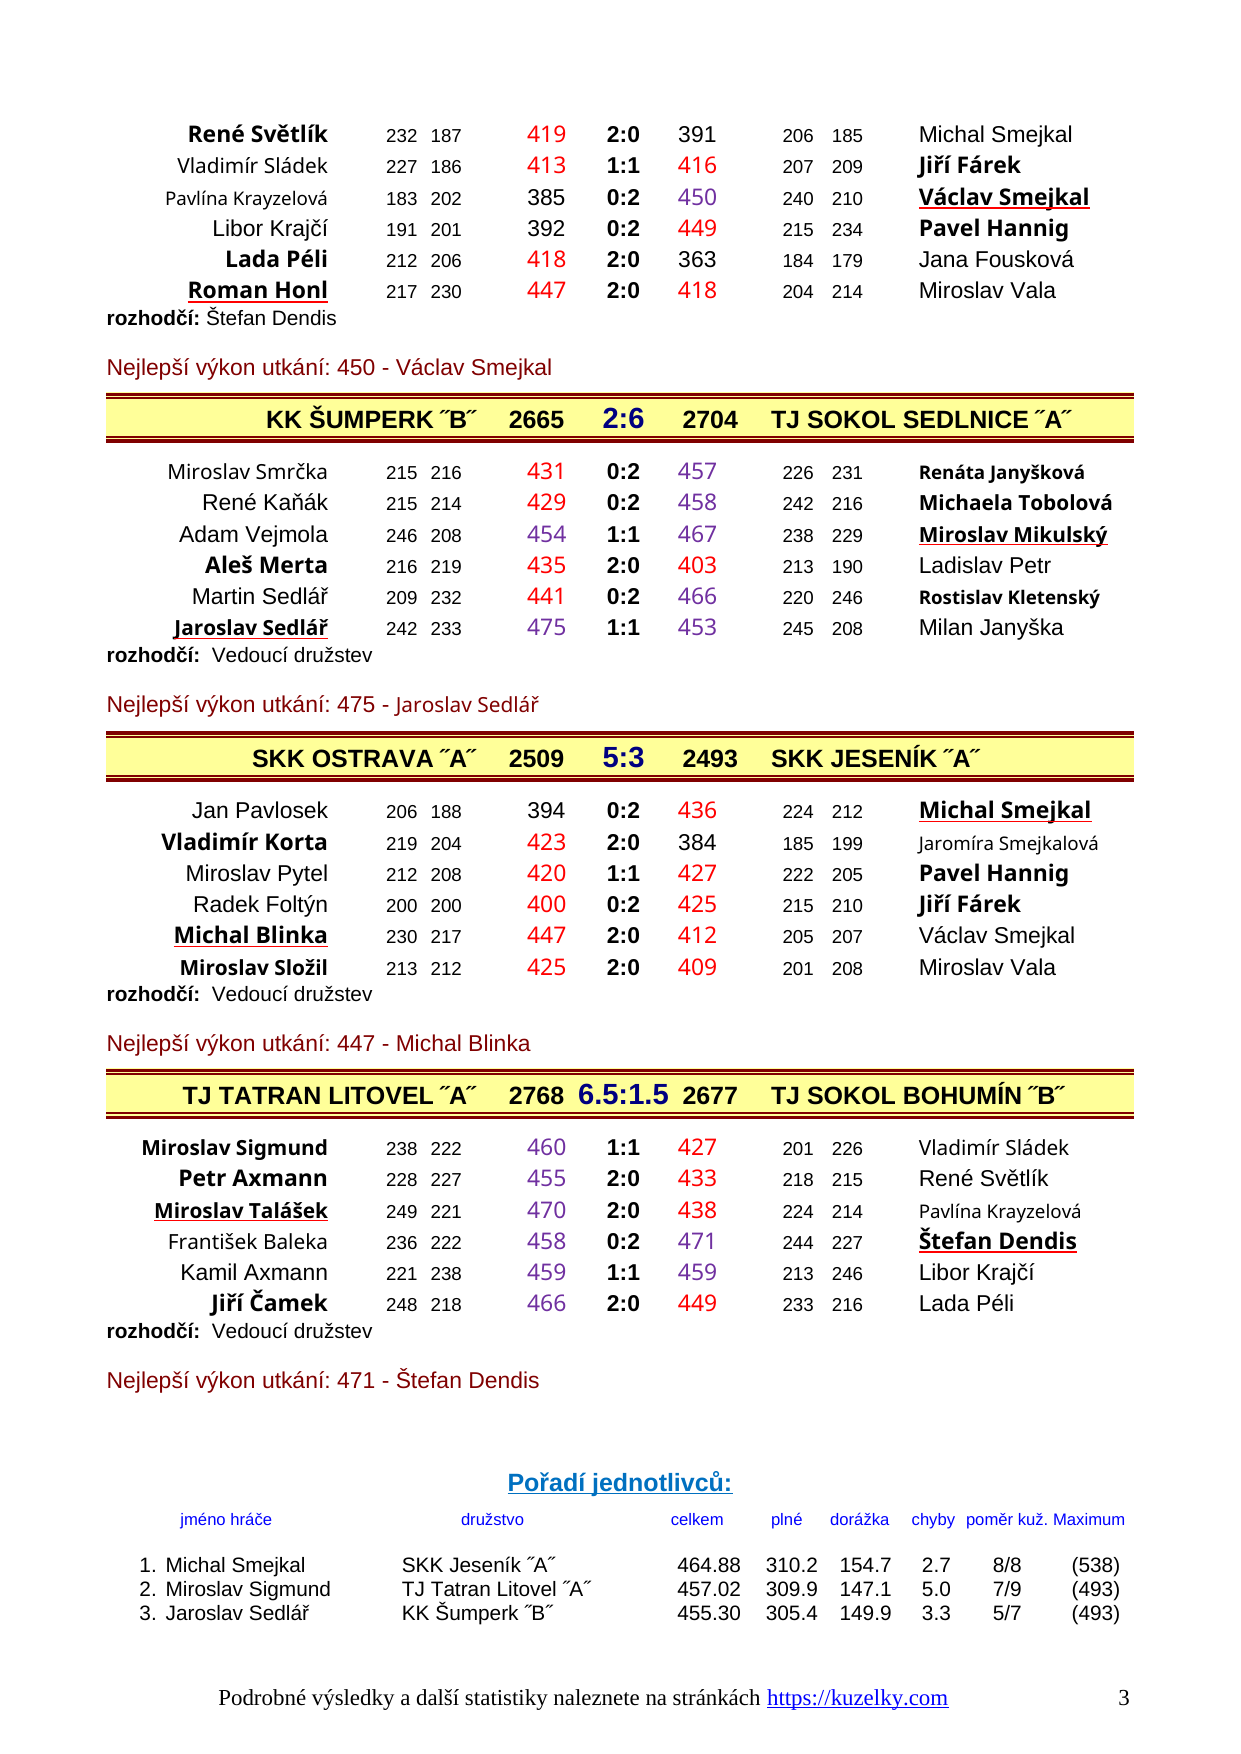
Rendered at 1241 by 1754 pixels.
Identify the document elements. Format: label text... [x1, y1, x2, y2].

text Jaroslav Sedlář 242 233 475 1:1 453 245 208 Milan Janyška [106, 611, 1134, 643]
text Kamil Axmann 221 238 459 1:1 459 213 246 Libor Krajčí [106, 1256, 1134, 1287]
text Aleš Merta 216 219 435 2:0 403 213 190 Ladislav Petr [106, 549, 1134, 580]
text Michal Blinka 230 217 447 2:0 412 205 207 Václav Smejkal [106, 919, 1134, 950]
text Nejlepší výkon utkání: 450 - Václav Smejkal [106, 353, 1134, 380]
text 2. Miroslav Sigmund TJ Tatran Litovel ˝A˝ 457.02 309.9 147.1 5.0 7/9 (493) [106, 1577, 1134, 1601]
text René Světlík 232 187 419 2:0 391 206 185 Michal Smejkal [106, 118, 1134, 149]
text Vladimír Korta 219 204 423 2:0 384 185 199 Jaromíra Smejkalová [106, 825, 1134, 857]
text Pořadí jednotlivců: [94, 1468, 1145, 1497]
text Libor Krajčí 191 201 392 0:2 449 215 234 Pavel Hannig [106, 212, 1134, 243]
text Miroslav Pytel 212 208 420 1:1 427 222 205 Pavel Hannig [106, 857, 1134, 888]
text Miroslav Složil 213 212 425 2:0 409 201 208 Miroslav Vala [106, 950, 1134, 982]
text rozhodčí: Vedoucí družstev [106, 643, 1134, 667]
text Nejlepší výkon utkání: 447 - Michal Blinka [106, 1029, 1134, 1056]
text rozhodčí: Štefan Dendis [106, 306, 1134, 329]
text Pavlína Krayzelová 183 202 385 0:2 450 240 210 Václav Smejkal [106, 181, 1134, 212]
text SKK Ostrava ˝A˝ 2509 5:3 2493 SKK Jeseník ˝A˝ [106, 738, 1134, 775]
text René Kaňák 215 214 429 0:2 458 242 216 Michaela Tobolová [106, 486, 1134, 518]
text KK Šumperk ˝B˝ 2665 2:6 2704 TJ Sokol Sedlnice ˝A˝ [106, 399, 1134, 436]
text Lada Péli 212 206 418 2:0 363 184 179 Jana Fousková [106, 243, 1134, 274]
text Martin Sedlář 209 232 441 0:2 466 220 246 Rostislav Kletenský [106, 580, 1134, 611]
text František Baleka 236 222 458 0:2 471 244 227 Štefan Dendis [106, 1225, 1134, 1256]
text 3. Jaroslav Sedlář KK Šumperk ˝B˝ 455.30 305.4 149.9 3.3 5/7 (493) [106, 1601, 1134, 1624]
text rozhodčí: Vedoucí družstev [106, 982, 1134, 1006]
text Jan Pavlosek 206 188 394 0:2 436 224 212 Michal Smejkal [106, 794, 1134, 825]
text Miroslav Sigmund 238 222 460 1:1 427 201 226 Vladimír Sládek [106, 1131, 1134, 1162]
text Vladimír Sládek 227 186 413 1:1 416 207 209 Jiří Fárek [106, 149, 1134, 181]
text 1. Michal Smejkal SKK Jeseník ˝A˝ 464.88 310.2 154.7 2.7 8/8 (538) [106, 1553, 1134, 1577]
text rozhodčí: Vedoucí družstev [106, 1319, 1134, 1343]
text Jiří Čamek 248 218 466 2:0 449 233 216 Lada Péli [106, 1287, 1134, 1319]
text Miroslav Smrčka 215 216 431 0:2 457 226 231 Renáta Janyšková [106, 455, 1134, 486]
text Adam Vejmola 246 208 454 1:1 467 238 229 Miroslav Mikulský [106, 518, 1134, 549]
text Miroslav Talášek 249 221 470 2:0 438 224 214 Pavlína Krayzelová [106, 1194, 1134, 1225]
text Petr Axmann 228 227 455 2:0 433 218 215 René Světlík [106, 1162, 1134, 1194]
text jméno hráče družstvo celkem plné dorážka chyby poměr kuž. Maximum [106, 1509, 1134, 1529]
text Nejlepší výkon utkání: 471 - Štefan Dendis [106, 1367, 1134, 1393]
text TJ Tatran Litovel ˝A˝ 2768 6.5:1.5 2677 TJ Sokol Bohumín ˝B˝ [106, 1075, 1134, 1112]
text Nejlepší výkon utkání: 475 - Jaroslav Sedlář [106, 691, 1134, 719]
text Roman Honl 217 230 447 2:0 418 204 214 Miroslav Vala [106, 274, 1134, 306]
text Radek Foltýn 200 200 400 0:2 425 215 210 Jiří Fárek [106, 888, 1134, 919]
